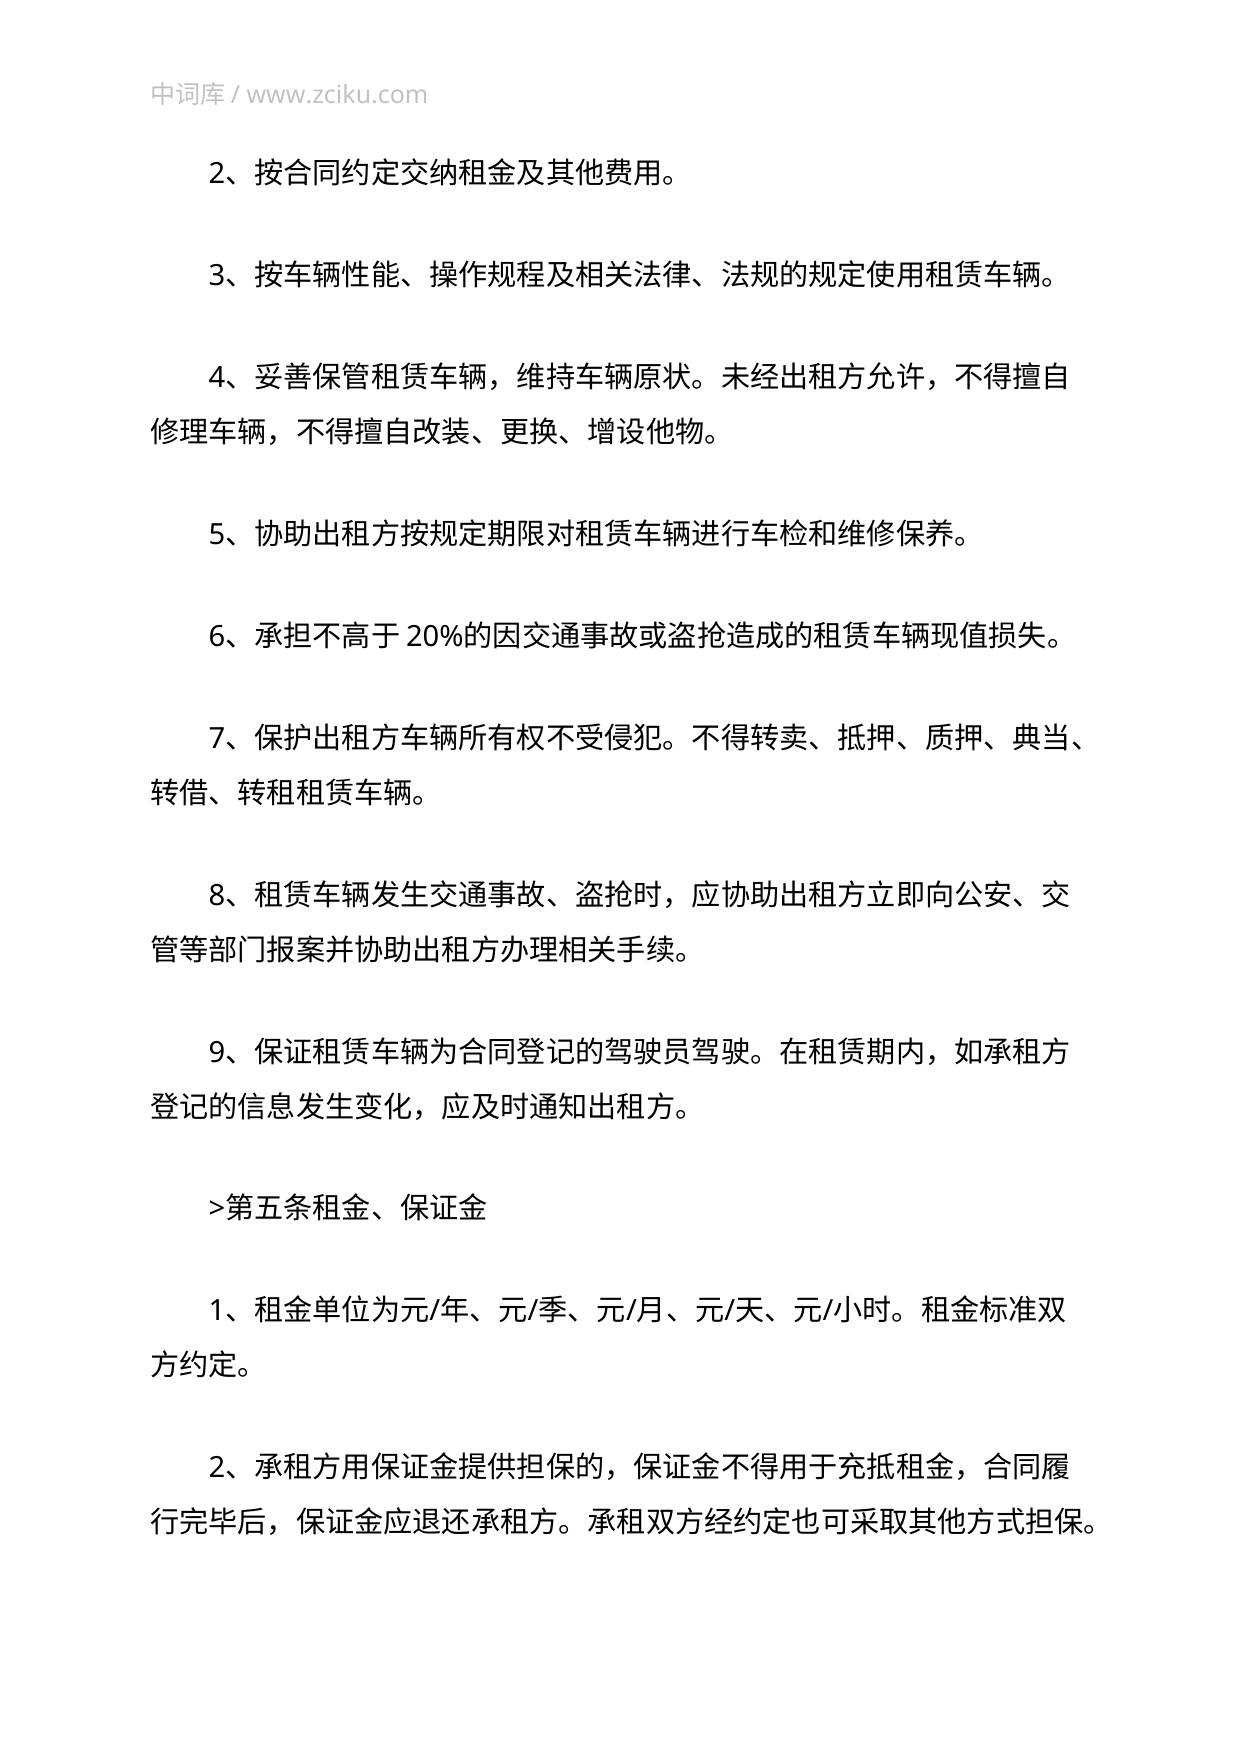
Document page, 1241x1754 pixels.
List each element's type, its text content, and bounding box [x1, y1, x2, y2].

text 9、保证租赁车辆为合同登记的驾驶员驾驶。在租赁期内，如承租方登记的信息发生变化，应及时通知出租方。 [150, 1028, 1090, 1126]
text 2、按合同约定交纳租金及其他费用。 [150, 150, 1090, 192]
text 2、承租方用保证金提供担保的，保证金不得用于充抵租金，合同履行完毕后，保证金应退还承租方。承租双方经约定也可采取其他方式担保。 [150, 1444, 1090, 1541]
text 6、承担不高于20%的因交通事故或盗抢造成的租赁车辆现值损失。 [150, 613, 1090, 655]
text >第五条租金、保证金 [150, 1185, 1090, 1227]
text 7、保护出租方车辆所有权不受侵犯。不得转卖、抵押、质押、典当、转借、转租租赁车辆。 [150, 715, 1090, 812]
text 5、协助出租方按规定期限对租赁车辆进行车检和维修保养。 [150, 511, 1090, 553]
text 1、租金单位为元/年、元/季、元/月、元/天、元/小时。租金标准双方约定。 [150, 1287, 1090, 1384]
text 4、妥善保管租赁车辆，维持车辆原状。未经出租方允许，不得擅自修理车辆，不得擅自改装、更换、增设他物。 [150, 354, 1090, 451]
text 8、租赁车辆发生交通事故、盗抢时，应协助出租方立即向公安、交管等部门报案并协助出租方办理相关手续。 [150, 871, 1090, 969]
text 3、按车辆性能、操作规程及相关法律、法规的规定使用租赁车辆。 [150, 252, 1090, 294]
